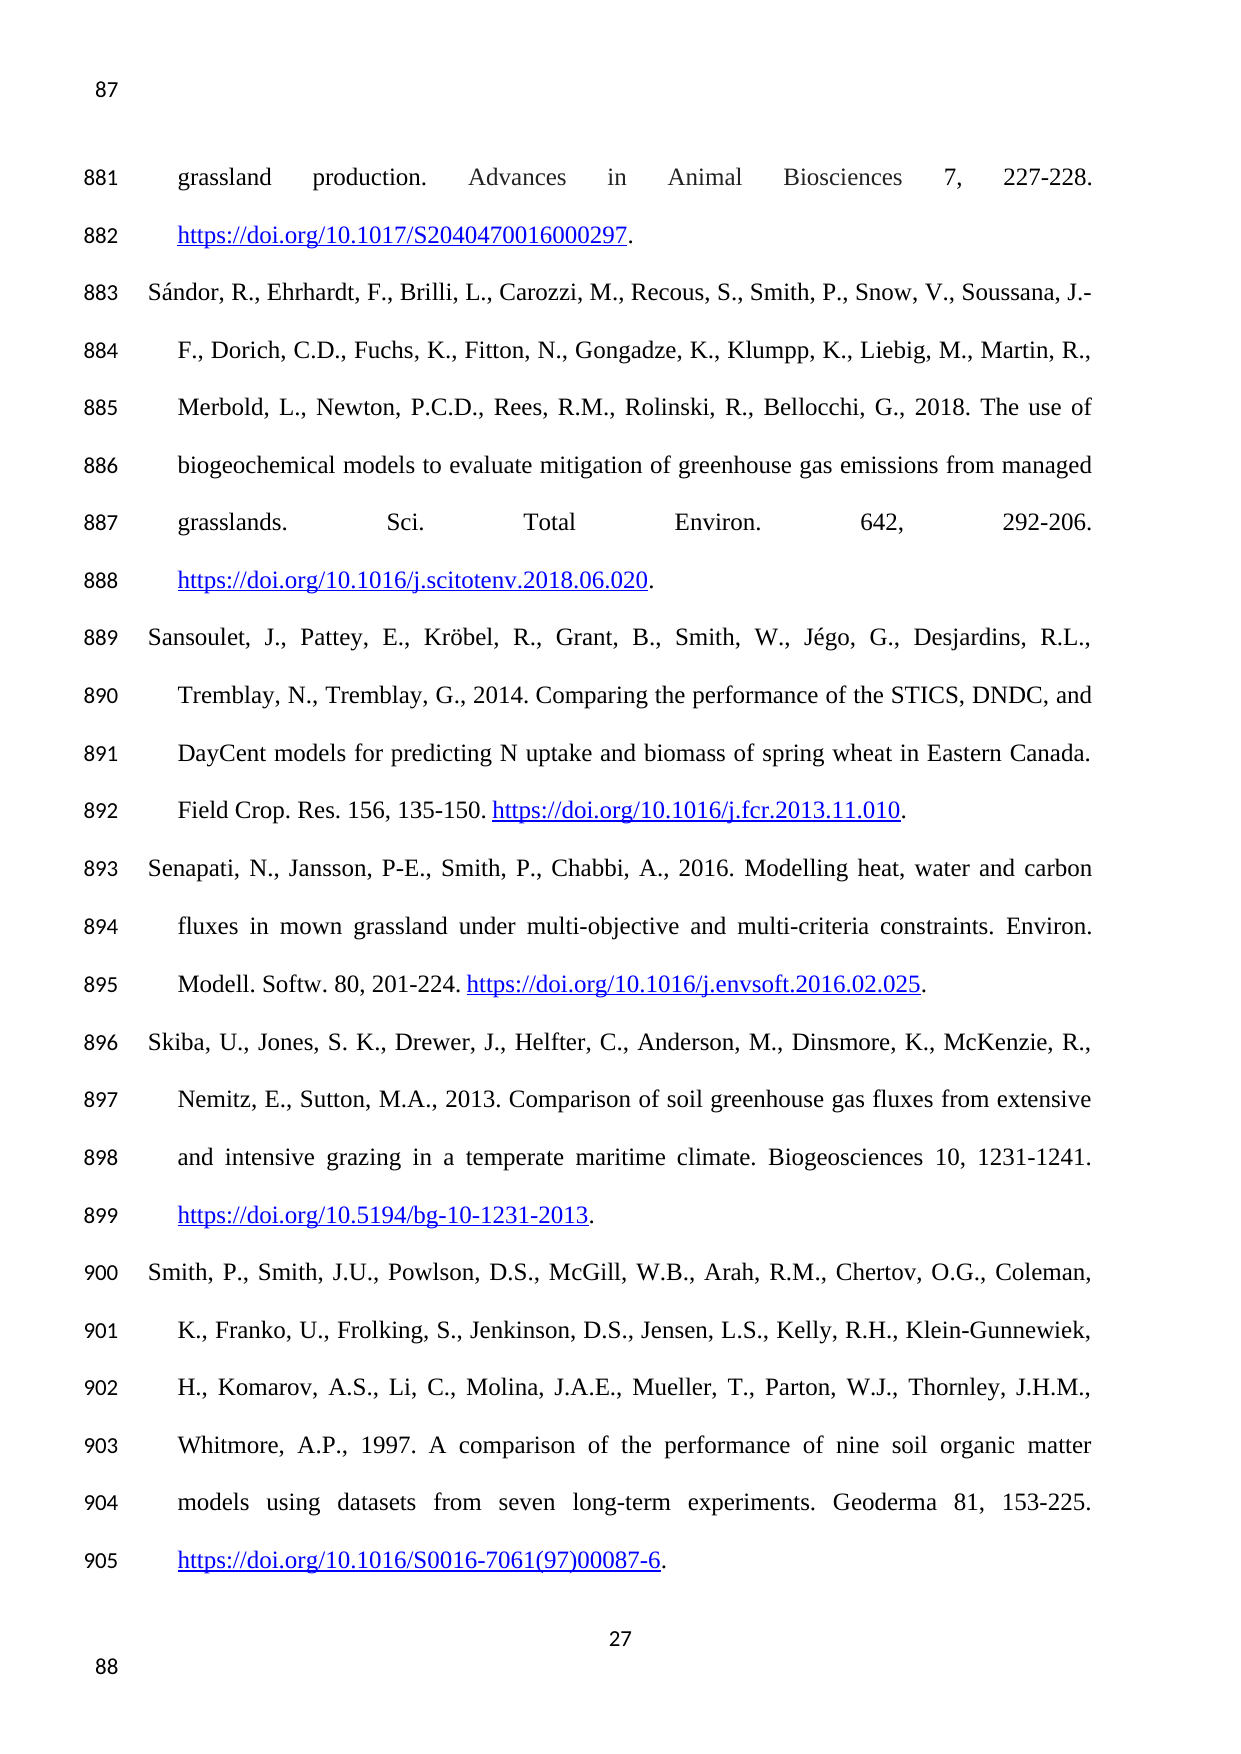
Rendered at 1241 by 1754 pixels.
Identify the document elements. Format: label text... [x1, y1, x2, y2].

text Sansoulet, J., Pattey, E., Kröbel, R., Grant, B., Smith, W., Jégo, G., Desjardins, R.L., Tremblay, N., Tremblay, G., 2014. Comparing the performance of the STICS, DNDC, and DayCent models for predicting N uptake and biomass of spring wheat in Eastern Canada. Field Crop. Res. 156, 135-150. https://doi.org/10.1016/j.fcr.2013.11.010. [148, 622, 1093, 824]
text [148, 162, 1093, 249]
text Smith, P., Smith, J.U., Powlson, D.S., McGill, W.B., Arah, R.M., Chertov, O.G., Coleman, K., Franko, U., Frolking, S., Jenkinson, D.S., Jensen, L.S., Kelly, R.H., Klein-Gunnewiek, H., Komarov, A.S., Li, C., Molina, J.A.E., Mueller, T., Parton, W.J., Thornley, J.H.M., Whitmore, A.P., 1997. A comparison of the performance of nine soil organic matter models using datasets from seven long-term experiments. Geoderma 81, 153-225. https://doi.org/10.1016/S0016-7061(97)00087-6. [148, 1257, 1093, 1574]
text Sándor, R., Ehrhardt, F., Brilli, L., Carozzi, M., Recous, S., Smith, P., Snow, V., Soussana, J.-F., Dorich, C.D., Fuchs, K., Fitton, N., Gongadze, K., Klumpp, K., Liebig, M., Martin, R., Merbold, L., Newton, P.C.D., Rees, R.M., Rolinski, R., Bellocchi, G., 2018. The use of biogeochemical models to evaluate mitigation of greenhouse gas emissions from managed grasslands. Sci. Total Environ. 642, 292-206. https://doi.org/10.1016/j.scitotenv.2018.06.020. [148, 277, 1093, 594]
text Skiba, U., Jones, S. K., Drewer, J., Helfter, C., Anderson, M., Dinsmore, K., McKenzie, R., Nemitz, E., Sutton, M.A., 2013. Comparison of soil greenhouse gas fluxes from extensive and intensive grazing in a temperate maritime climate. Biogeosciences 10, 1231-1241. https://doi.org/10.5194/bg-10-1231-2013. [148, 1027, 1093, 1228]
text Senapati, N., Jansson, P-E., Smith, P., Chabbi, A., 2016. Modelling heat, water and carbon fluxes in mown grassland under multi-objective and multi-criteria constraints. Environ. Modell. Softw. 80, 201-224. https://doi.org/10.1016/j.envsoft.2016.02.025. [148, 853, 1093, 998]
